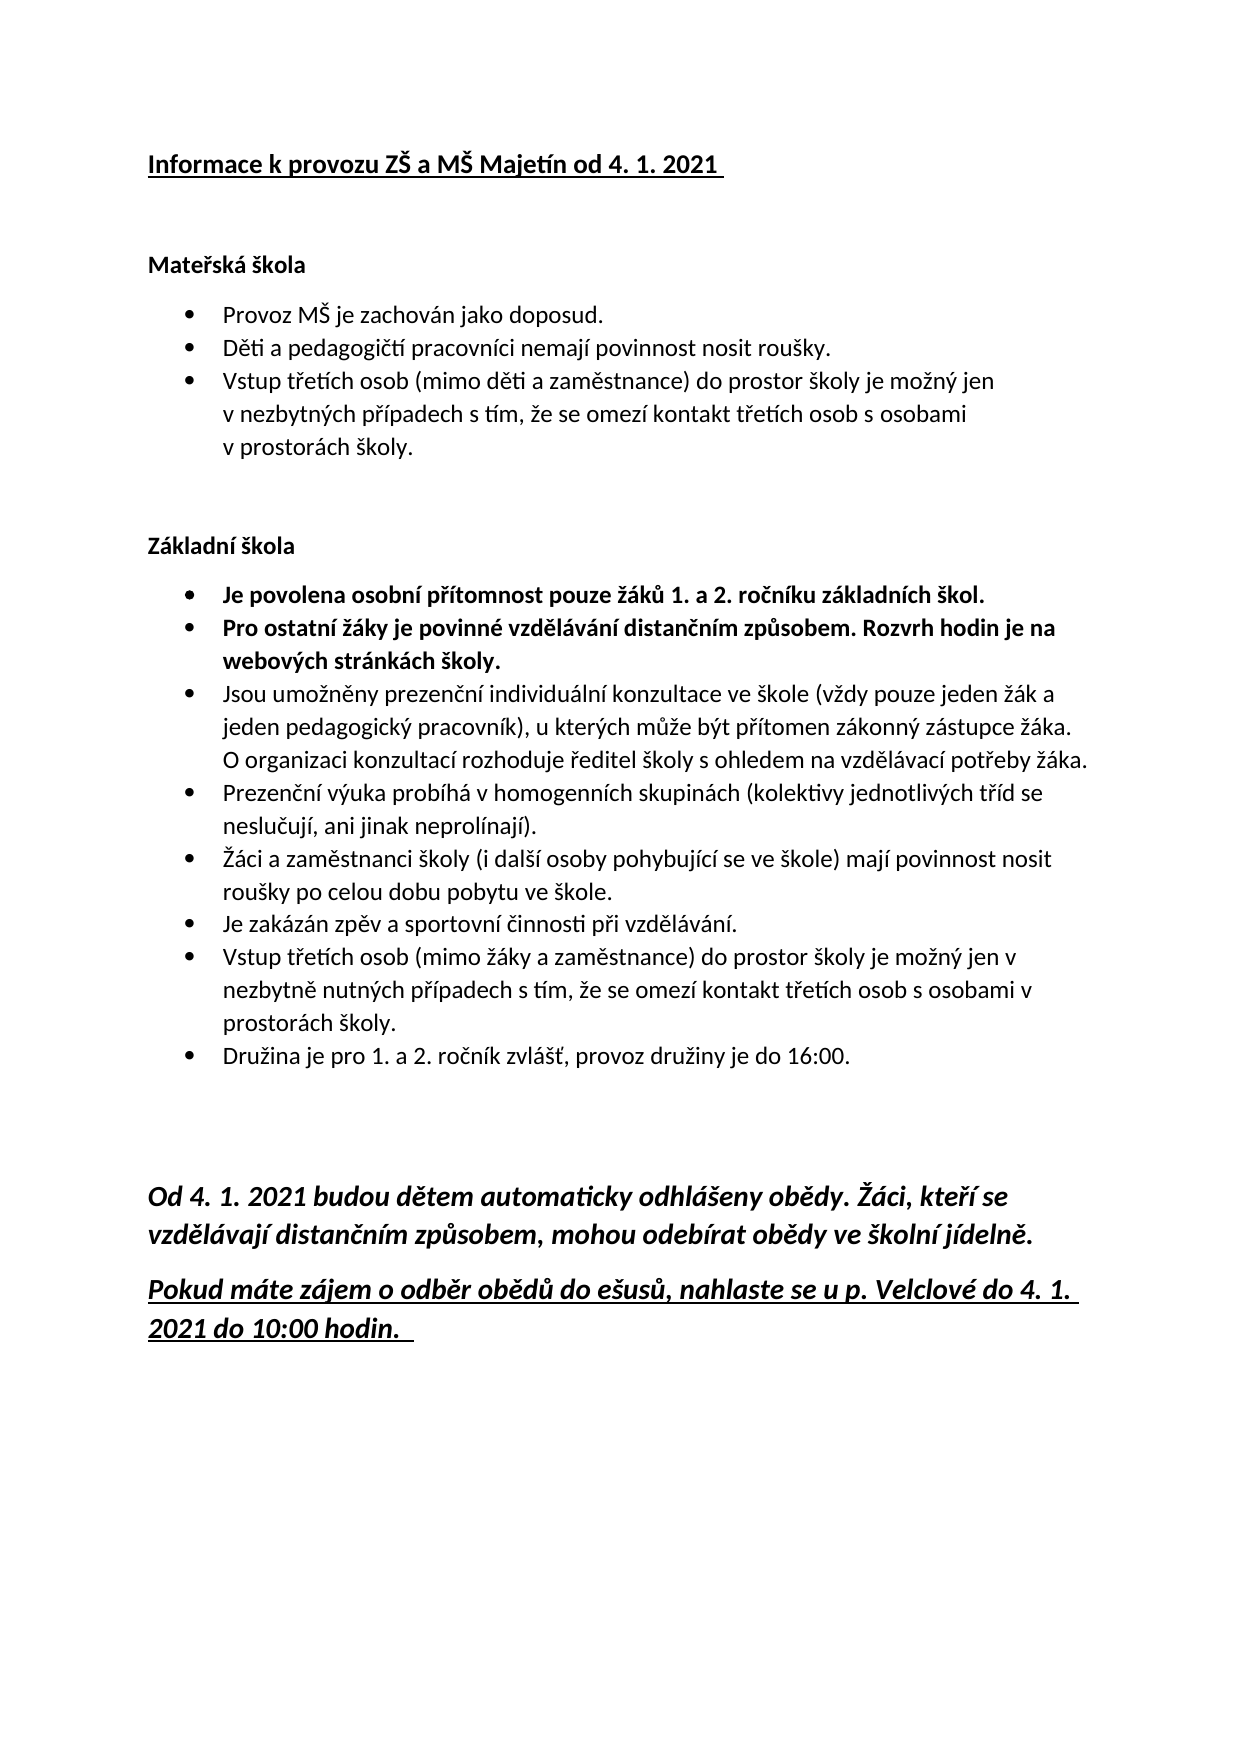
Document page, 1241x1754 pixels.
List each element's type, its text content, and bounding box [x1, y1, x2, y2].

list Děti a pedagogičtí pracovníci nemají povinnost nosit roušky. [185, 332, 1093, 362]
list Je povolena osobní přítomnost pouze žáků 1. a 2. ročníku základních škol. [185, 579, 1093, 610]
list Jsou umožněny prezenční individuální konzultace ve škole (vždy pouze jeden žák a jeden pedagogický pracovník), u kterých může být přítomen zákonný zástupce žáka. O organizaci konzultací rozhoduje ředitel školy s ohledem na vzdělávací potřeby žáka. [185, 678, 1093, 774]
list Pro ostatní žáky je povinné vzdělávání distančním způsobem. Rozvrh hodin je na webových stránkách školy. [185, 612, 1093, 676]
list Je zakázán zpěv a sportovní činnosti při vzdělávání. [185, 909, 1093, 939]
text Informace k provozu ZŠ a MŠ Majetín od 4. 1. 2021 [148, 148, 1093, 181]
list Provoz MŠ je zachován jako doposud. [185, 299, 1093, 329]
text Pokud máte zájem o odběr obědů do ešusů, nahlaste se u p. Velclové do 4. 1. 2021 do 10:00 hodin. [148, 1271, 1093, 1346]
list Družina je pro 1. a 2. ročník zvlášť, provoz družiny je do 16:00. [185, 1040, 1093, 1071]
list Vstup třetích osob (mimo děti a zaměstnance) do prostor školy je možný jen v nezbytných případech s tím, že se omezí kontakt třetích osob s osobami v prostorách školy. [185, 365, 1093, 461]
list Prezenční výuka probíhá v homogenních skupinách (kolektivy jednotlivých tříd se neslučují, ani jinak neprolínají). [185, 777, 1093, 840]
text Mateřská škola [148, 249, 1093, 280]
list Vstup třetích osob (mimo žáky a zaměstnance) do prostor školy je možný jen v nezbytně nutných případech s tím, že se omezí kontakt třetích osob s osobami v prostorách školy. [185, 942, 1093, 1038]
list Žáci a zaměstnanci školy (i další osoby pohybující se ve škole) mají povinnost nosit roušky po celou dobu pobytu ve škole. [185, 843, 1093, 906]
text Od 4. 1. 2021 budou dětem automaticky odhlášeny obědy. Žáci, kteří se vzdělávají distančním způsobem, mohou odebírat obědy ve školní jídelně. [148, 1178, 1093, 1252]
text Základní škola [148, 530, 1093, 560]
